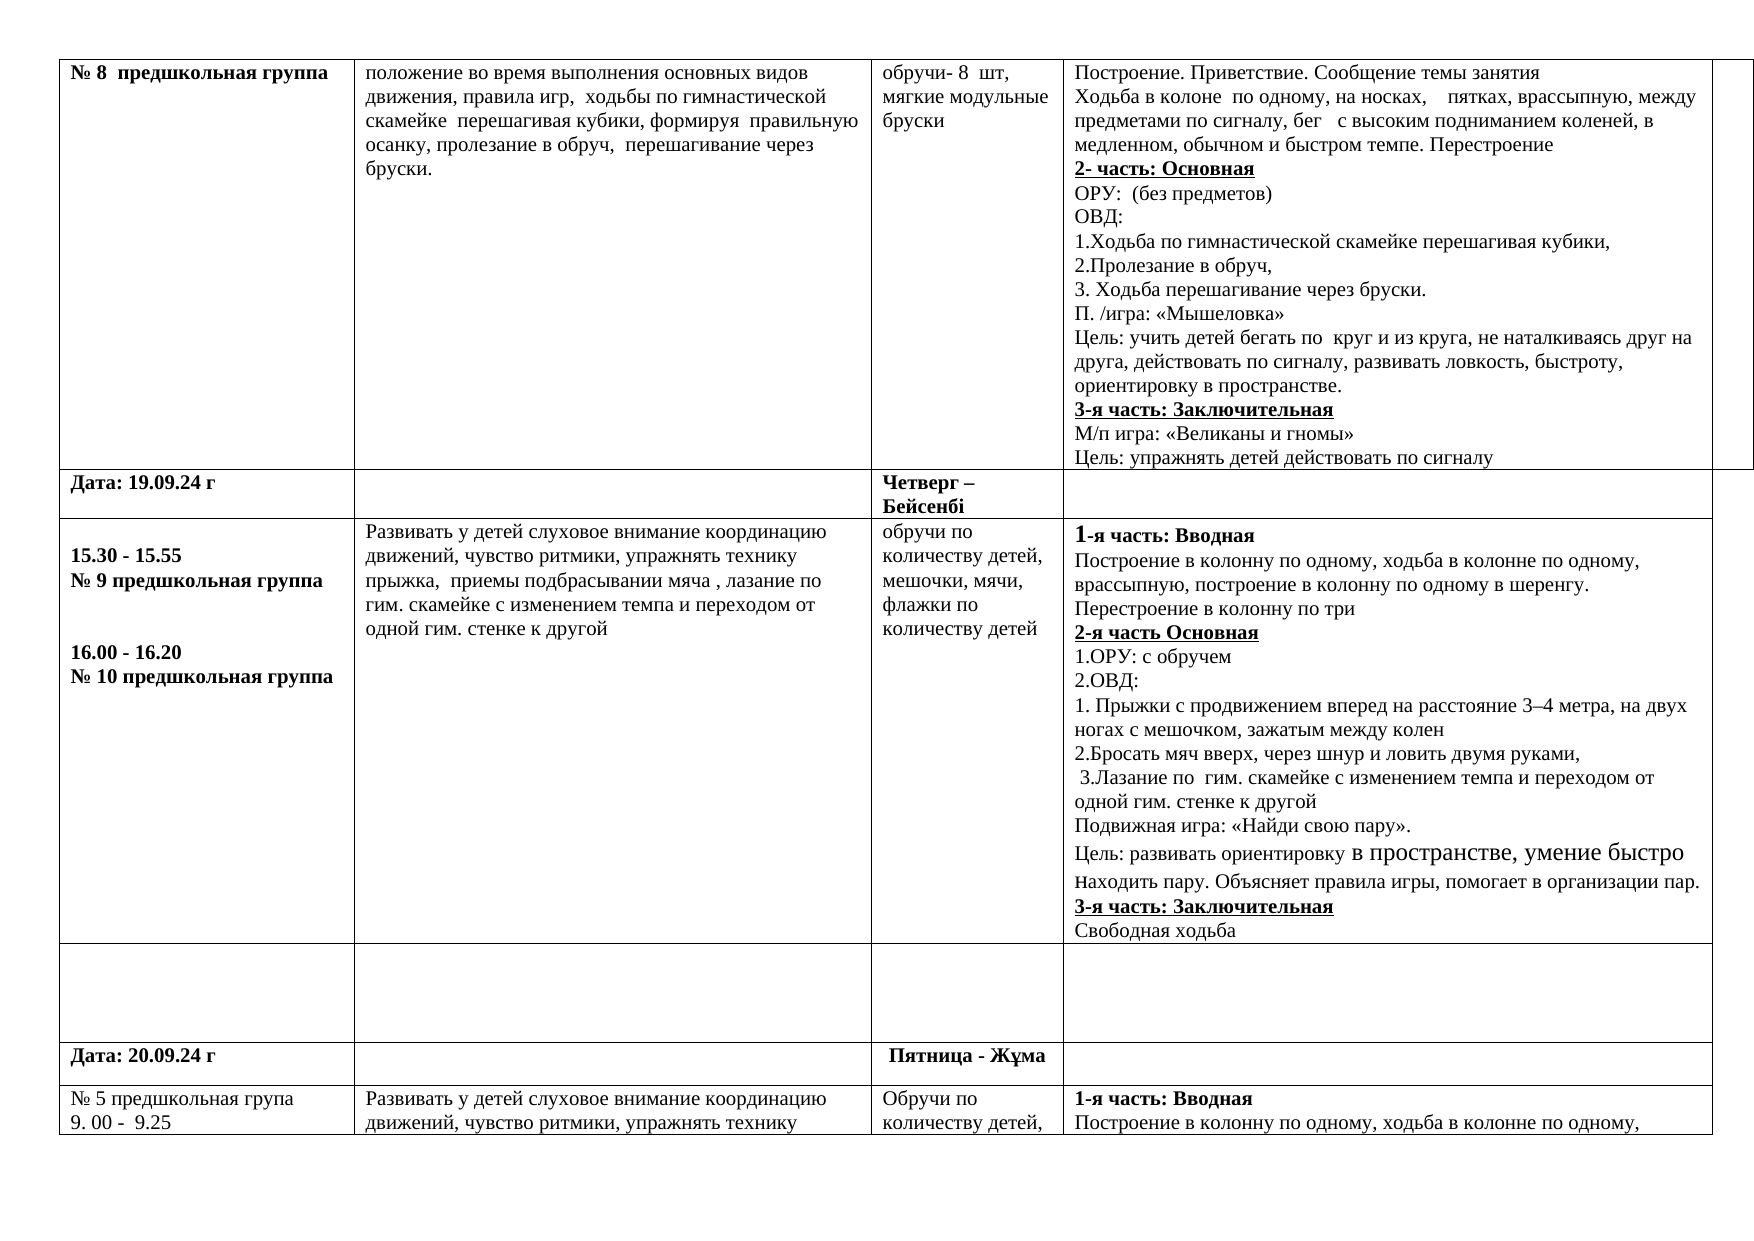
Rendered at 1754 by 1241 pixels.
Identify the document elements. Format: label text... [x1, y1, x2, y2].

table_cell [872, 1086, 1063, 1134]
table_cell Дата: 20.09.24 г [60, 1043, 354, 1085]
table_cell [60, 60, 354, 469]
table_cell [872, 944, 1063, 1042]
table_cell 15.30 - 15.55 № 9 предшкольная группа 16.00 - 16.20 № 10 предшкольная группа [60, 519, 354, 942]
table_cell [1064, 944, 1712, 1042]
table_cell Дата: 19.09.24 г [60, 470, 354, 518]
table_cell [355, 60, 871, 469]
table_cell [355, 470, 871, 518]
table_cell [872, 60, 1063, 469]
table_cell Пятница - Жұма [872, 1043, 1063, 1085]
table_cell [1713, 60, 1753, 469]
table_cell [355, 944, 871, 1042]
table_cell [355, 1043, 871, 1085]
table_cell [1064, 1086, 1712, 1134]
table_cell Четверг – Бейсенбі [872, 470, 1063, 518]
table_cell 1-я часть: Вводная Построение в колонну по одному, ходьба в колонне по одному, врассыпную, построение в колонну по одному в шеренгу. Перестроение в колонну по три 2-я часть Основная 1.ОРУ: с обручем 2.ОВД: 1. Прыжки с продвижением вперед на расстояние 3–4 метра, на двух ногах с мешочком, зажатым между колен 2.Бросать мяч вверх, через шнур и ловить двумя руками, 3.Лазание по гим. скамейке с изменением темпа и переходом от одной гим. стенке к другой Подвижная игра: «Найди свою пару». Цель: развивать ориентировку в пространстве, умение быстро находить пару. Объясняет правила игры, помогает в организации пар. 3-я часть: Заключительная Свободная ходьба [1064, 519, 1712, 942]
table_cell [1064, 60, 1712, 469]
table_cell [60, 1086, 354, 1134]
table_cell [1064, 470, 1712, 518]
table_cell [1064, 1043, 1712, 1085]
table_cell обручи по количеству детей, мешочки, мячи, флажки по количеству детей [872, 519, 1063, 942]
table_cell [355, 1086, 871, 1134]
table_cell [60, 944, 354, 1042]
